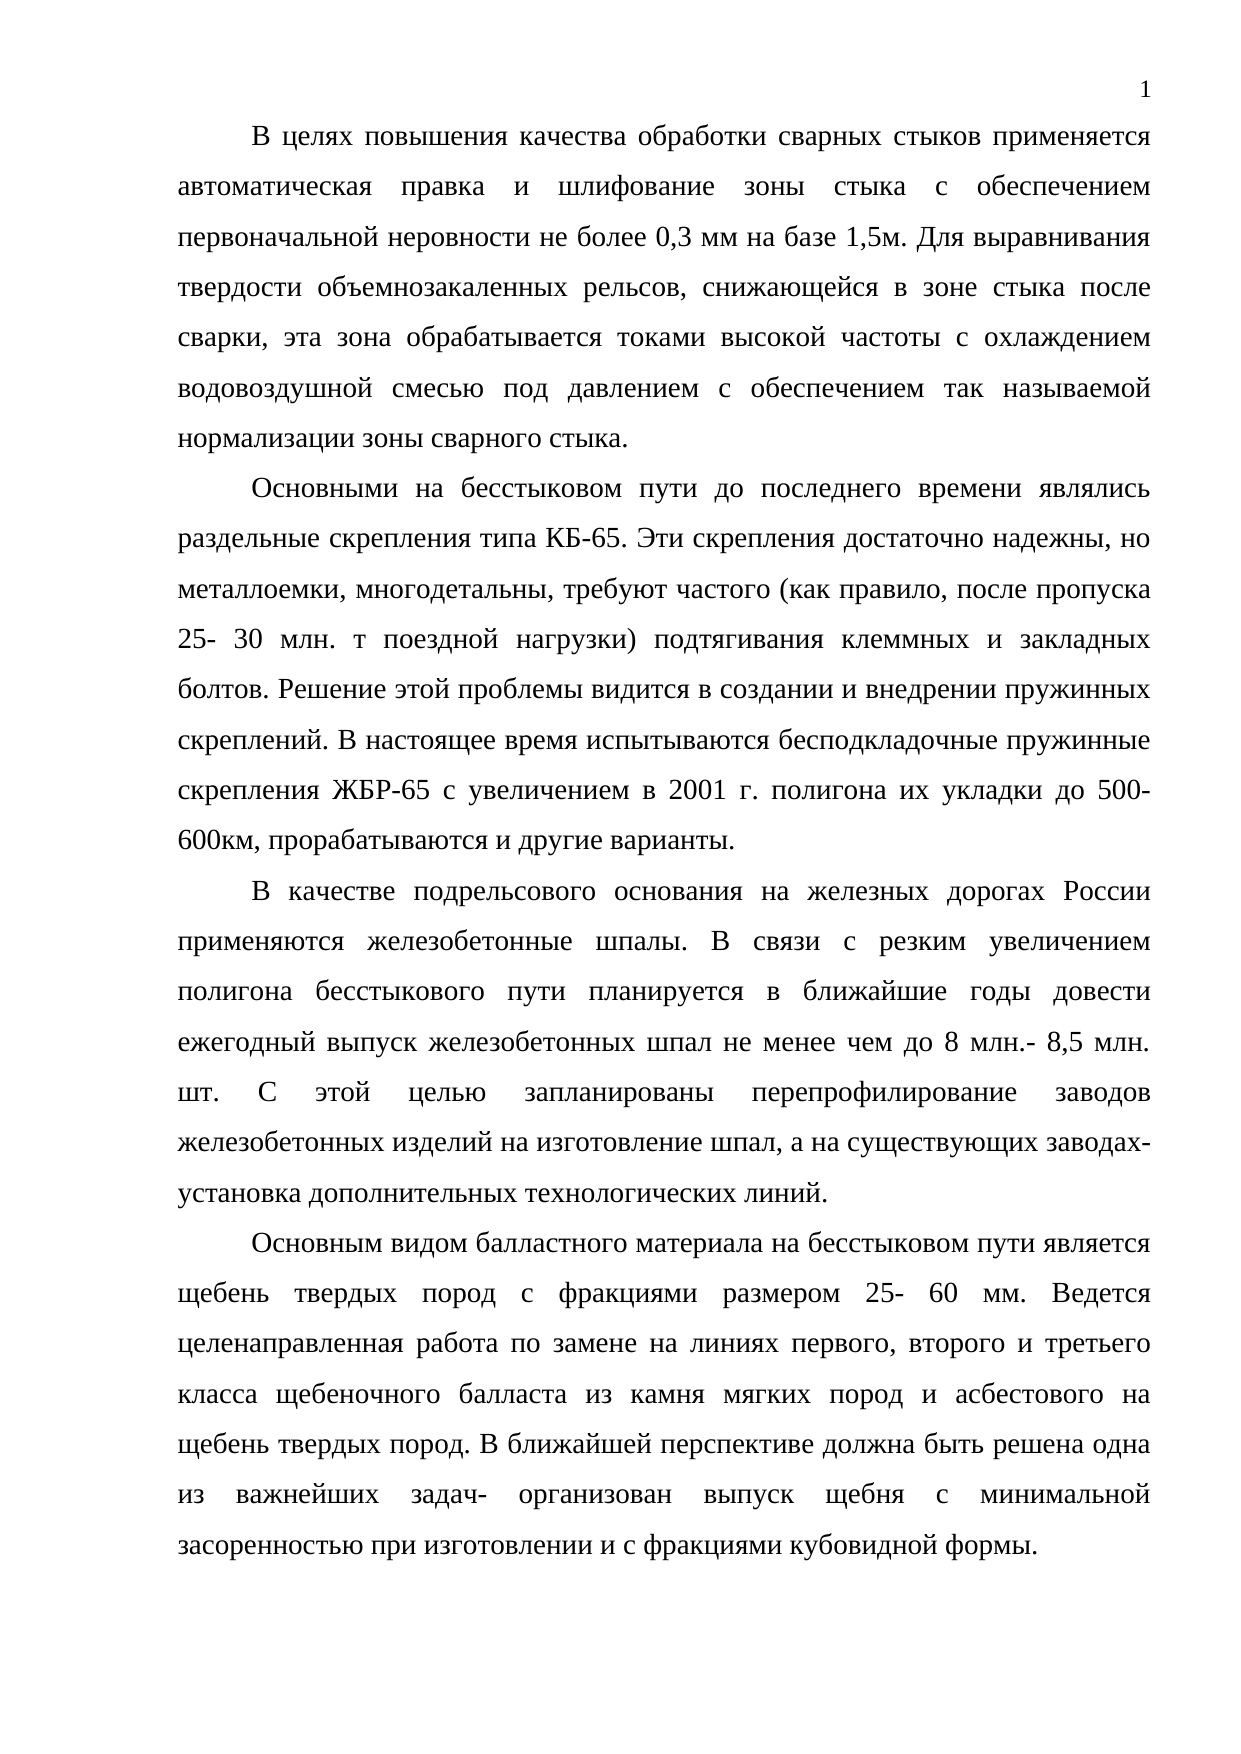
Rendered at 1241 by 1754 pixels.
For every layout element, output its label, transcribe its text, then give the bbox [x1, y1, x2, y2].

text В качестве подрельсового основания на железных дорогах России применяются железобетонные шпалы. В связи с резким увеличением полигона бесстыкового пути планируется в ближайшие годы довести ежегодный выпуск железобетонных шпал не менее чем до 8 млн.- 8,5 млн. шт. С этой целью запланированы перепрофилирование заводов железобетонных изделий на изготовление шпал, а на существующих заводах- установка дополнительных технологических линий. [177, 873, 1152, 1208]
text В целях повышения качества обработки сварных стыков применяется автоматическая правка и шлифование зоны стыка с обеспечением первоначальной неровности не более 0,3 мм на базе 1,5м. Для выравнивания твердости объемнозакаленных рельсов, снижающейся в зоне стыка после сварки, эта зона обрабатывается токами высокой частоты с охлаждением водовоздушной смесью под давлением с обеспечением так называемой нормализации зоны сварного стыка. [177, 118, 1152, 453]
text Основным видом балластного материала на бесстыковом пути является щебень твердых пород с фракциями размером 25- 60 мм. Ведется целенаправленная работа по замене на линиях первого, второго и третьего класса щебеночного балласта из камня мягких пород и асбестового на щебень твердых пород. В ближайшей перспективе должна быть решена одна из важнейших задач- организован выпуск щебня с минимальной засоренностью при изготовлении и с фракциями кубовидной формы. [177, 1225, 1152, 1560]
text Основными на бесстыковом пути до последнего времени являлись раздельные скрепления типа КБ-65. Эти скрепления достаточно надежны, но металлоемки, многодетальны, требуют частого (как правило, после пропуска 25- 30 млн. т поездной нагрузки) подтягивания клеммных и закладных болтов. Решение этой проблемы видится в создании и внедрении пружинных скреплений. В настоящее время испытываются бесподкладочные пружинные скрепления ЖБР-65 с увеличением в 2001 г. полигона их укладки до 500- 600км, прорабатываются и другие варианты. [177, 470, 1152, 856]
